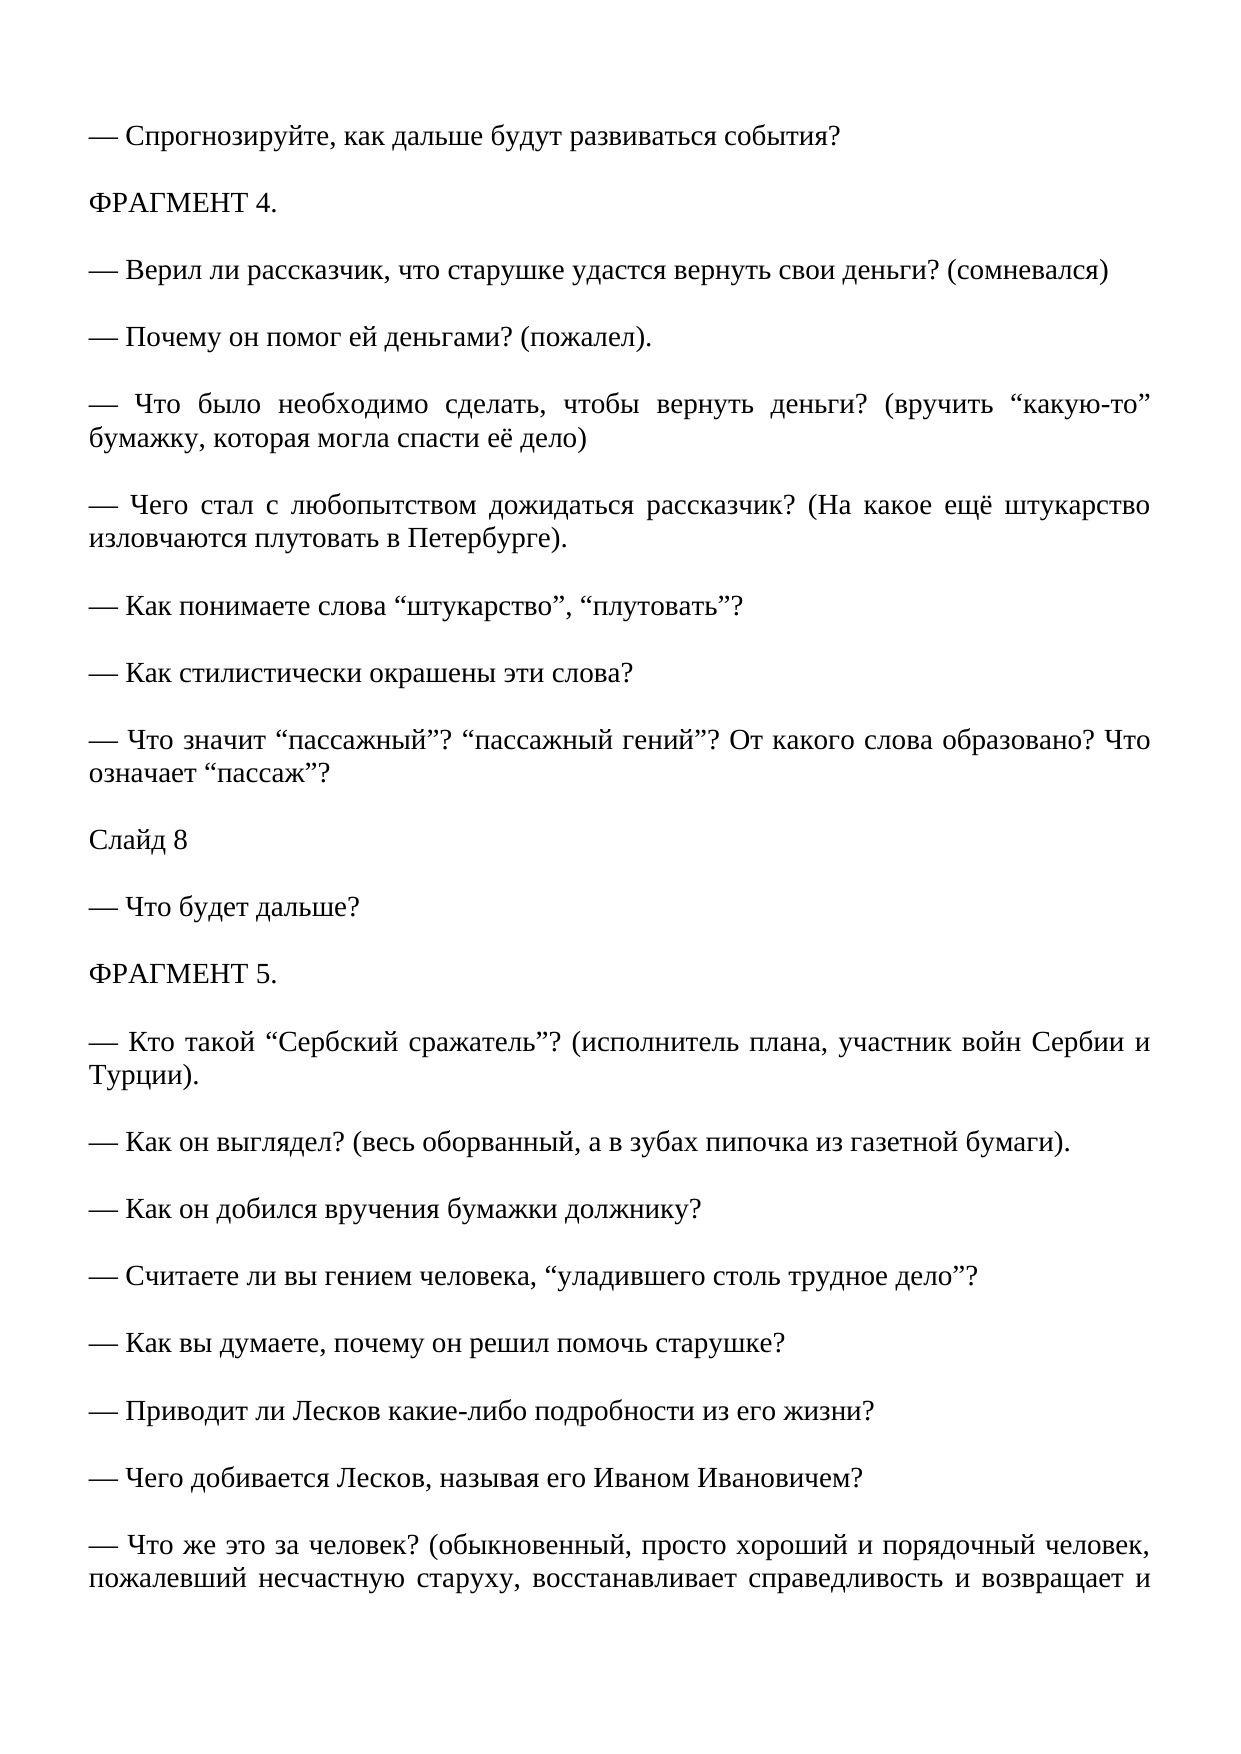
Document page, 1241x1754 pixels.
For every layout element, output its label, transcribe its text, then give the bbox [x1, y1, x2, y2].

text — Верил ли рассказчик, что старушке удастся вернуть свои деньги? (сомневался) [89, 252, 1152, 286]
text — Как вы думаете, почему он решил помочь старушке? [89, 1326, 1152, 1359]
text — Чего добивается Лесков, называя его Иваном Ивановичем? [89, 1460, 1152, 1493]
text — Что будет дальше? [89, 889, 1152, 923]
text — Чего стал с любопытством дожидаться рассказчик? (На какое ещё штукарство изловчаются плутовать в Петербурге). [89, 487, 1152, 554]
text — Кто такой “Сербский сражатель”? (исполнитель плана, участник войн Сербии и Турции). [89, 1024, 1152, 1091]
text — Как стилистически окрашены эти слова? [89, 655, 1152, 688]
text ФРАГМЕНТ 5. [89, 957, 1152, 990]
text — Как он добился вручения бумажки должнику? [89, 1191, 1152, 1225]
text — Приводит ли Лесков какие-либо подробности из его жизни? [89, 1393, 1152, 1426]
text ФРАГМЕНТ 4. [89, 185, 1152, 219]
text — Спрогнозируйте, как дальше будут развиваться события? [89, 118, 1152, 152]
text — Что значит “пассажный”? “пассажный гений”? От какого слова образовано? Что означает “пассаж”? [89, 722, 1152, 789]
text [89, 1527, 1152, 1594]
text Слайд 8 [89, 822, 1152, 856]
text — Почему он помог ей деньгами? (пожалел). [89, 319, 1152, 353]
text — Как понимаете слова “штукарство”, “плутовать”? [89, 588, 1152, 621]
text — Как он выглядел? (весь оборванный, а в зубах пипочка из газетной бумаги). [89, 1124, 1152, 1158]
text — Что было необходимо сделать, чтобы вернуть деньги? (вручить “какую-то” бумажку, которая могла спасти её дело) [89, 386, 1152, 453]
text — Считаете ли вы гением человека, “уладившего столь трудное дело”? [89, 1258, 1152, 1292]
